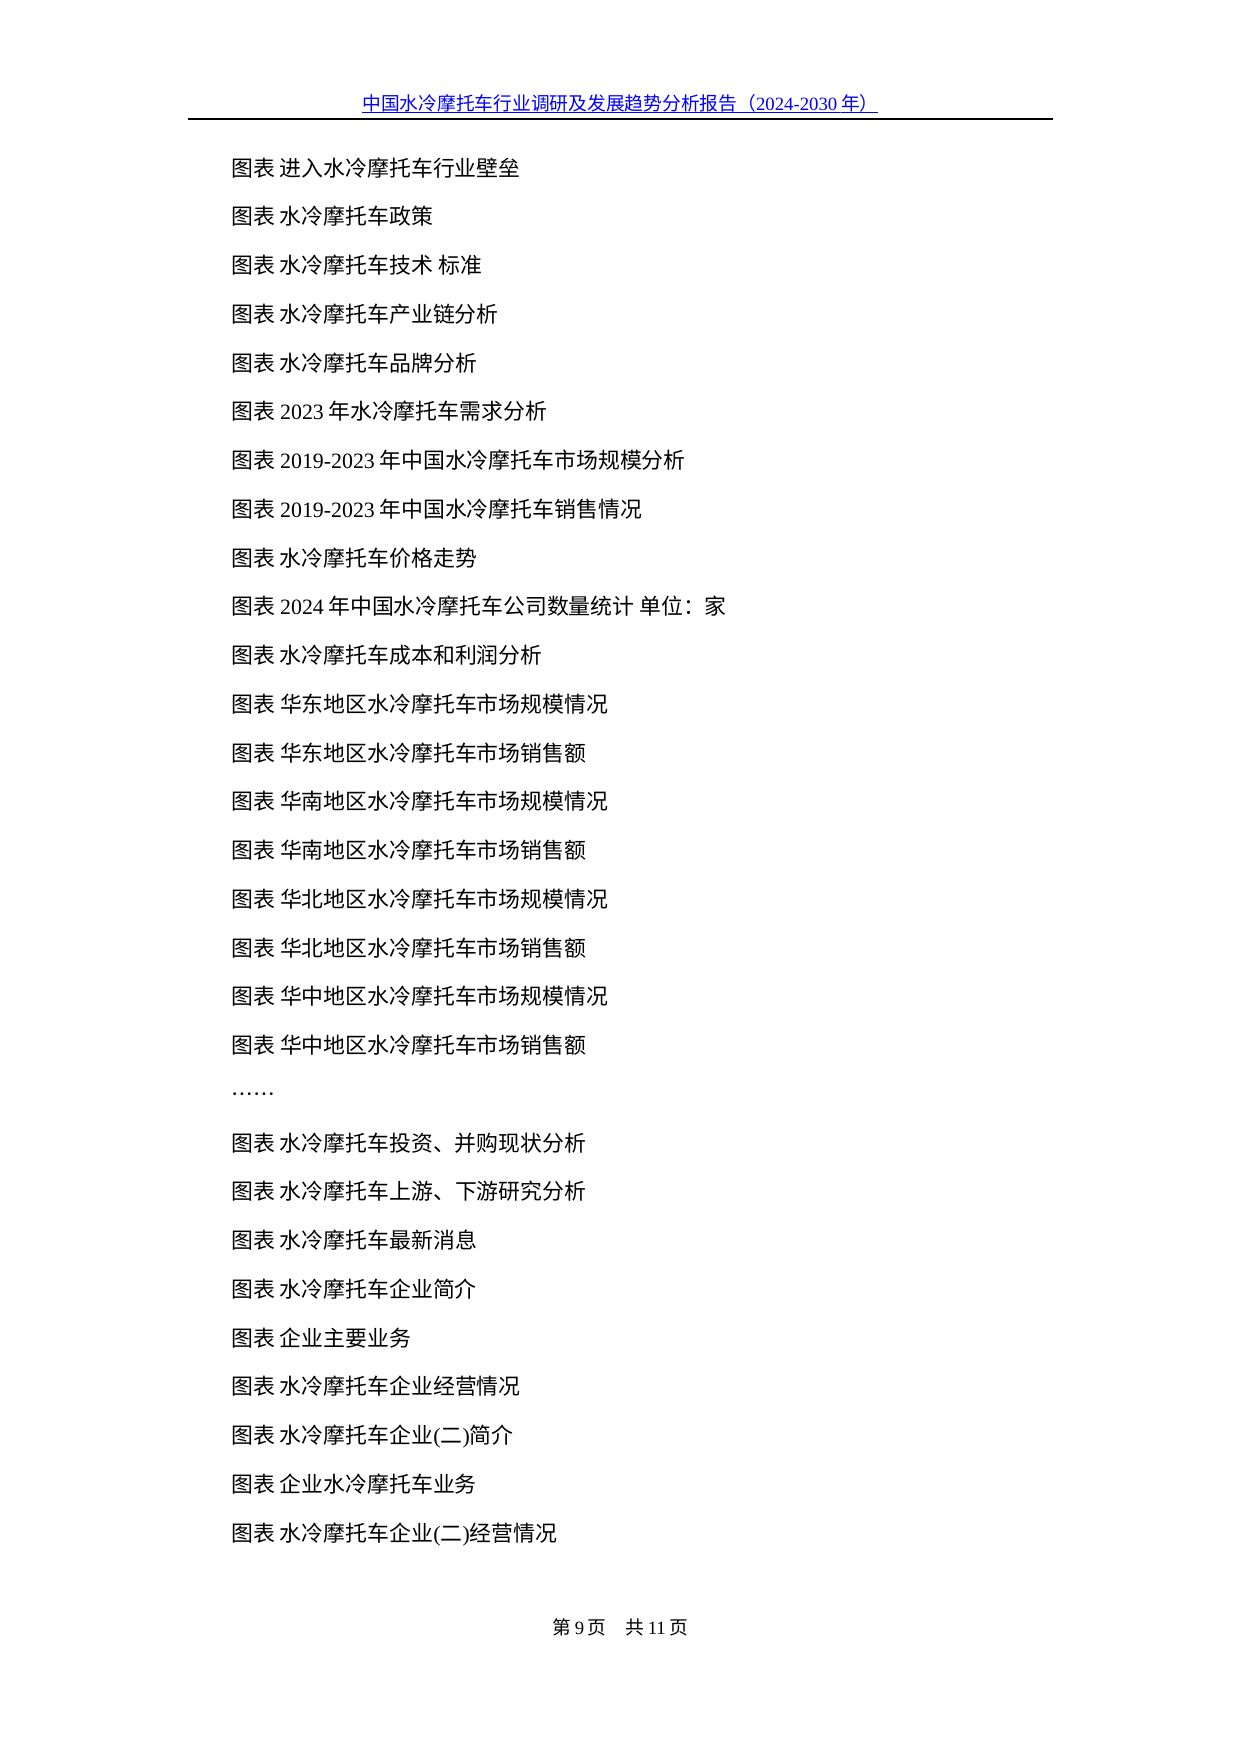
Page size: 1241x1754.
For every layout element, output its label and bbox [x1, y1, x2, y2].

text [187, 150, 1053, 1548]
